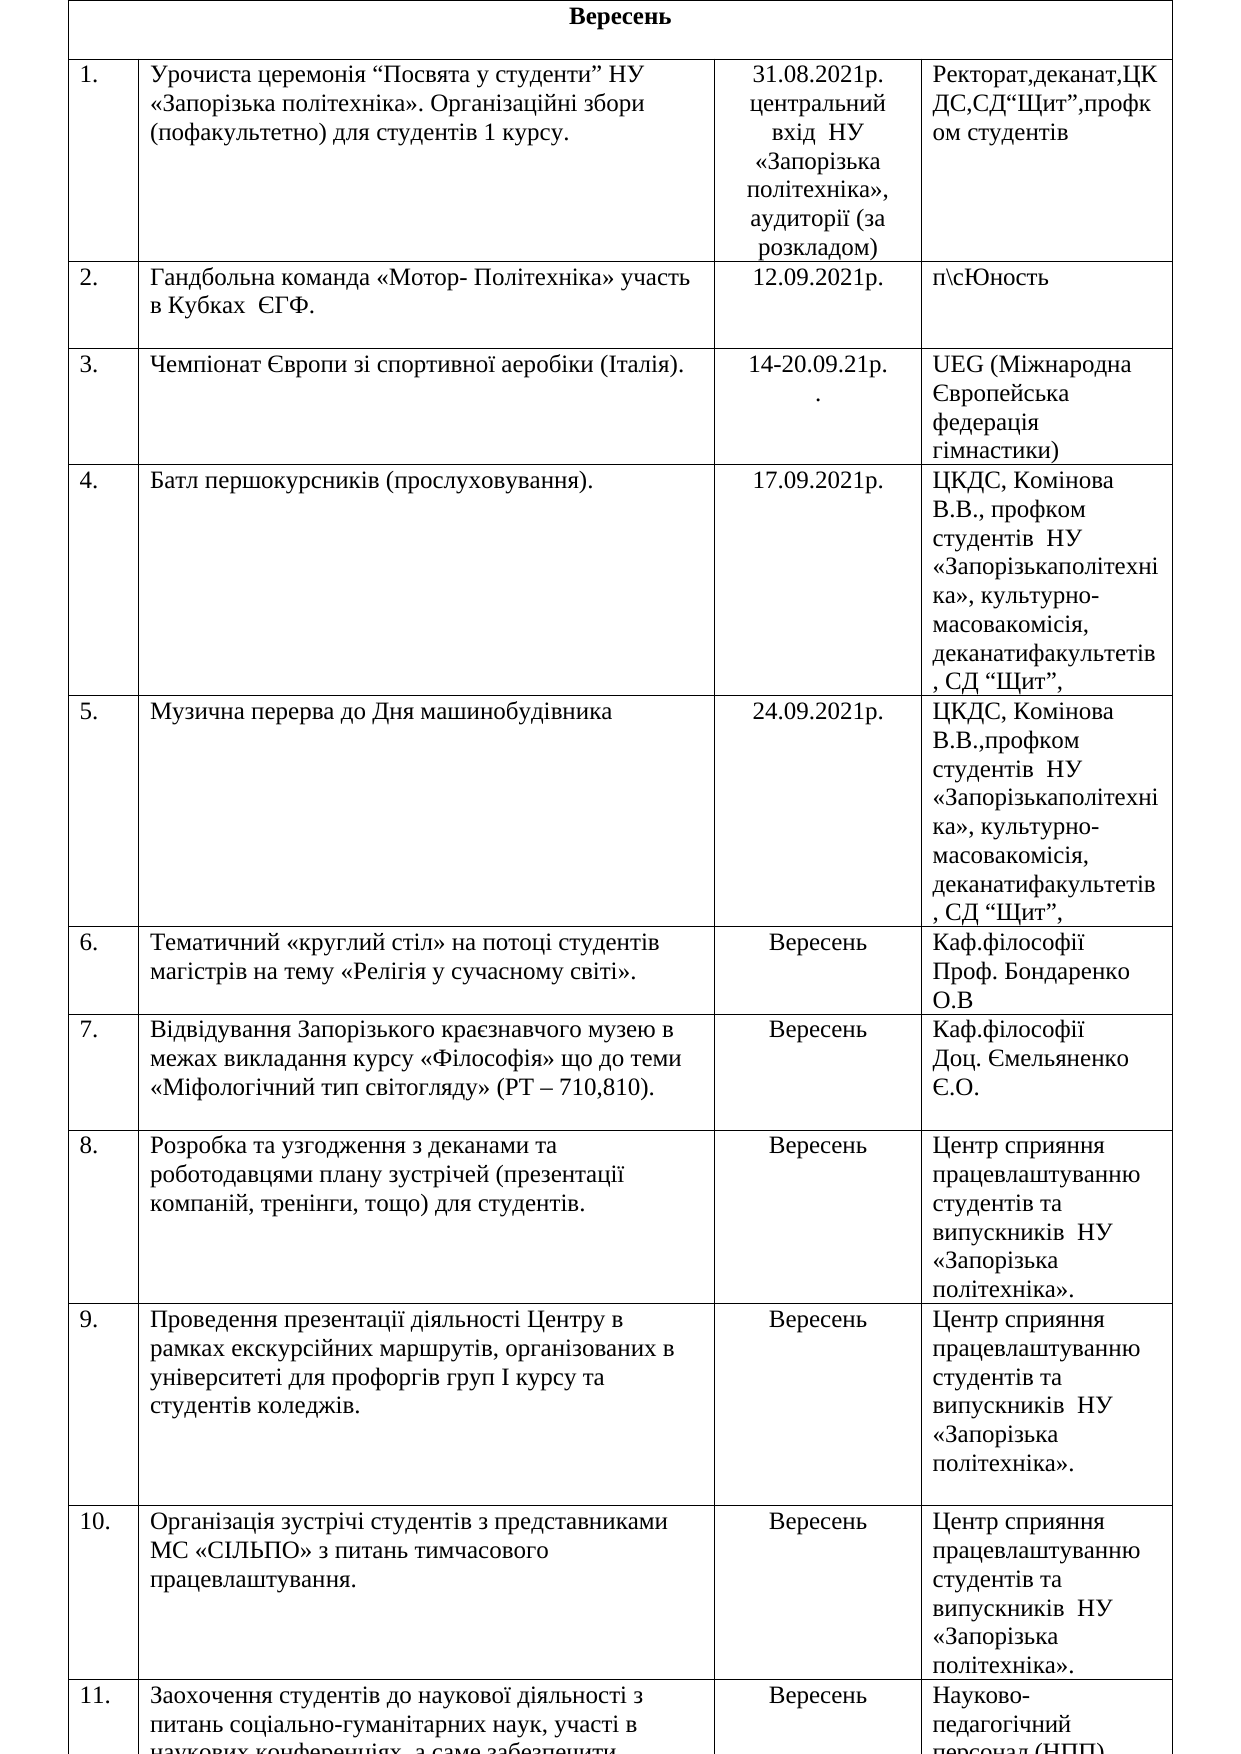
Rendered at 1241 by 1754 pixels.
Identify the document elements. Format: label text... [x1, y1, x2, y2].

table_cell Організація зустрічі студентів з представниками МС «СІЛЬПО» з питань тимчасового працевлаштування. [139, 1506, 714, 1679]
table_cell [69, 927, 138, 1013]
table_cell Центр сприяння працевлаштуванню студентів та випускників НУ «Запорізька політехніка». [922, 1506, 1172, 1679]
table_cell Гандбольна команда «Мотор- Політехніка» участь в Кубках ЄГФ. [139, 262, 714, 348]
table_cell Вересень [715, 1131, 921, 1303]
table_cell [69, 60, 138, 261]
table_cell 24.09.2021р. [715, 696, 921, 926]
table_cell [69, 696, 138, 926]
table_cell Центр сприяння працевлаштуванню студентів та випускників НУ «Запорізька політехніка». [922, 1131, 1172, 1303]
table_cell Вересень [715, 1506, 921, 1679]
table_cell Науково-педагогічний персонал (НПП) кафедри українознавства та загальної мовної підготовки [922, 1680, 1172, 1754]
table_cell Чемпіонат Європи зі спортивної аеробіки (Італія). [139, 349, 714, 464]
table_cell 14-20.09.21р. . [715, 349, 921, 464]
table_cell п\сЮность [922, 262, 1172, 348]
table_cell Музична перерва до Дня машинобудівника [139, 696, 714, 926]
table_cell [69, 1506, 138, 1679]
table_cell UEG (Міжнародна Європейська федерація гімнастики) [922, 349, 1172, 464]
table_cell [69, 1131, 138, 1303]
table_cell Вересень [715, 927, 921, 1013]
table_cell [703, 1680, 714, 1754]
table_cell Каф.філософії Доц. Ємельяненко Є.О. [922, 1015, 1172, 1129]
table_cell Проведення презентації діяльності Центру в рамках екскурсійних маршрутів, організованих в університеті для профоргів груп І курсу та студентів коледжів. [139, 1304, 714, 1505]
table_cell Батл першокурсників (прослуховування). [139, 465, 714, 695]
table_cell Центр сприяння працевлаштуванню студентів та випускників НУ «Запорізька політехніка». [922, 1304, 1172, 1505]
table_cell [69, 1680, 138, 1754]
table_cell ЦКДС, Комінова В.В.,профком студентів НУ «Запорізькаполітехніка», культурно-масовакомісія, деканатифакультетів, СД “Щит”, [922, 696, 1172, 926]
table_cell [69, 465, 138, 695]
table_cell Урочиста церемонія “Посвята у студенти” НУ «Запорізька політехніка». Організаційні збори (пофакультетно) для студентів 1 курсу. [139, 60, 714, 261]
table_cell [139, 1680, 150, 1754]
table_cell [69, 262, 138, 348]
table_cell Ректорат,деканат,ЦКДС,СД“Щит”,профком студентів [922, 60, 1172, 261]
table_cell [69, 1304, 138, 1505]
table_cell [69, 1015, 138, 1129]
table_cell 17.09.2021р. [715, 465, 921, 695]
table_cell ЦКДС, Комінова В.В., профком студентів НУ «Запорізькаполітехніка», культурно-масовакомісія, деканатифакультетів, СД “Щит”, [922, 465, 1172, 695]
table_cell Розробка та узгодження з деканами та роботодавцями плану зустрічей (презентації компаній, тренінги, тощо) для студентів. [139, 1131, 714, 1303]
table_cell Вересень [715, 1304, 921, 1505]
table_cell Каф.філософії Проф. Бондаренко О.В [922, 927, 1172, 1013]
table_cell Вересень [715, 1015, 921, 1129]
table_cell Відвідування Запорізького краєзнавчого музею в межах викладання курсу «Філософія» що до теми «Міфологічний тип світогляду» (РТ – 710,810). [139, 1015, 714, 1129]
table_cell Вересень [715, 1680, 921, 1754]
table_cell Тематичний «круглий стіл» на потоці студентів магістрів на тему «Релігія у сучасному світі». [139, 927, 714, 1013]
table_cell [69, 349, 138, 464]
table_cell 12.09.2021р. [715, 262, 921, 348]
